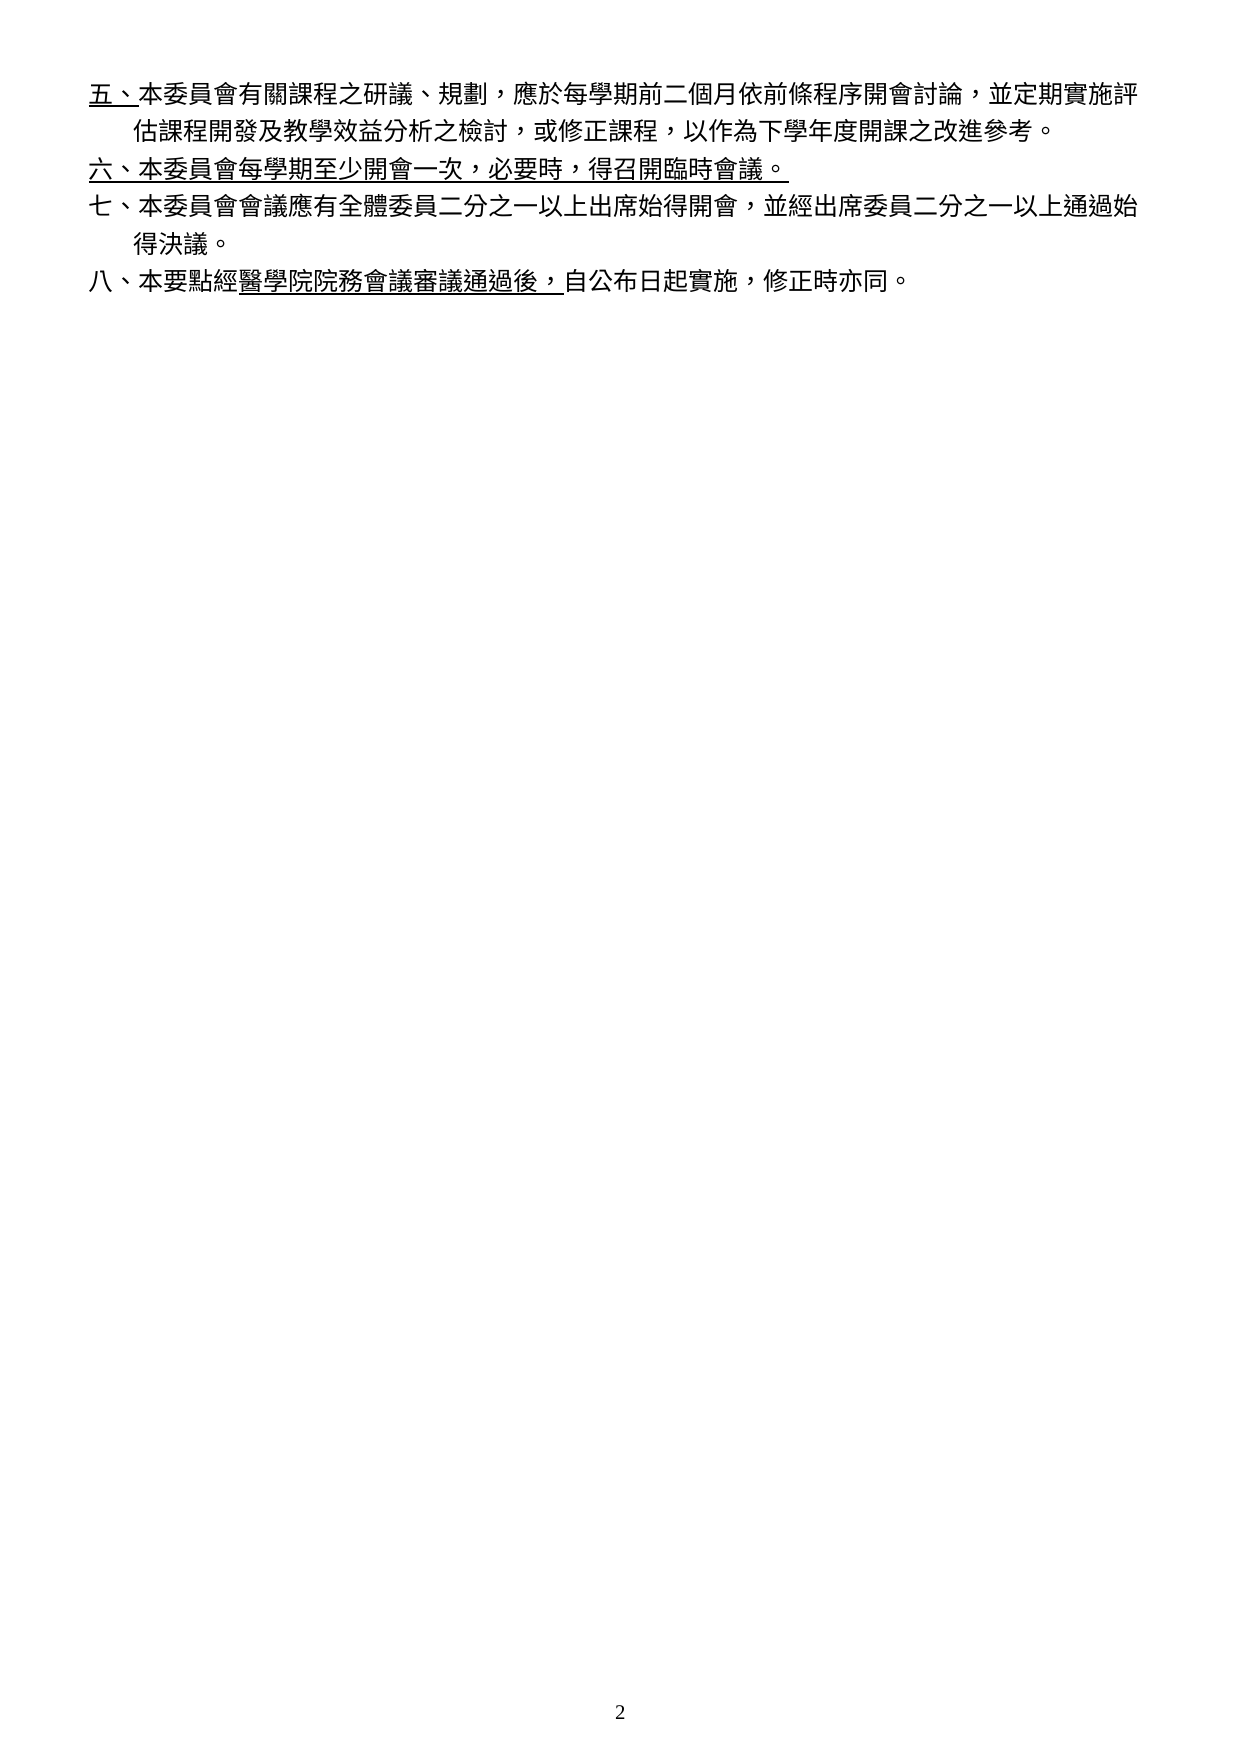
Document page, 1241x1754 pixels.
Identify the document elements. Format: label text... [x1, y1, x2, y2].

text 五、本委員會有關課程之研議、規劃，應於每學期前二個月依前條程序開會討論，並定期實施評估課程開發及教學效益分析之檢討，或修正課程，以作為下學年度開課之改進參考。 [89, 74, 1152, 149]
text 七、本委員會會議應有全體委員二分之一以上出席始得開會，並經出席委員二分之一以上通過始得決議。 [89, 186, 1152, 261]
text 六、本委員會每學期至少開會一次，必要時，得召開臨時會議。 [89, 149, 1152, 186]
text 八、本要點經醫學院院務會議審議通過後，自公布日起實施，修正時亦同。 [89, 261, 1152, 299]
